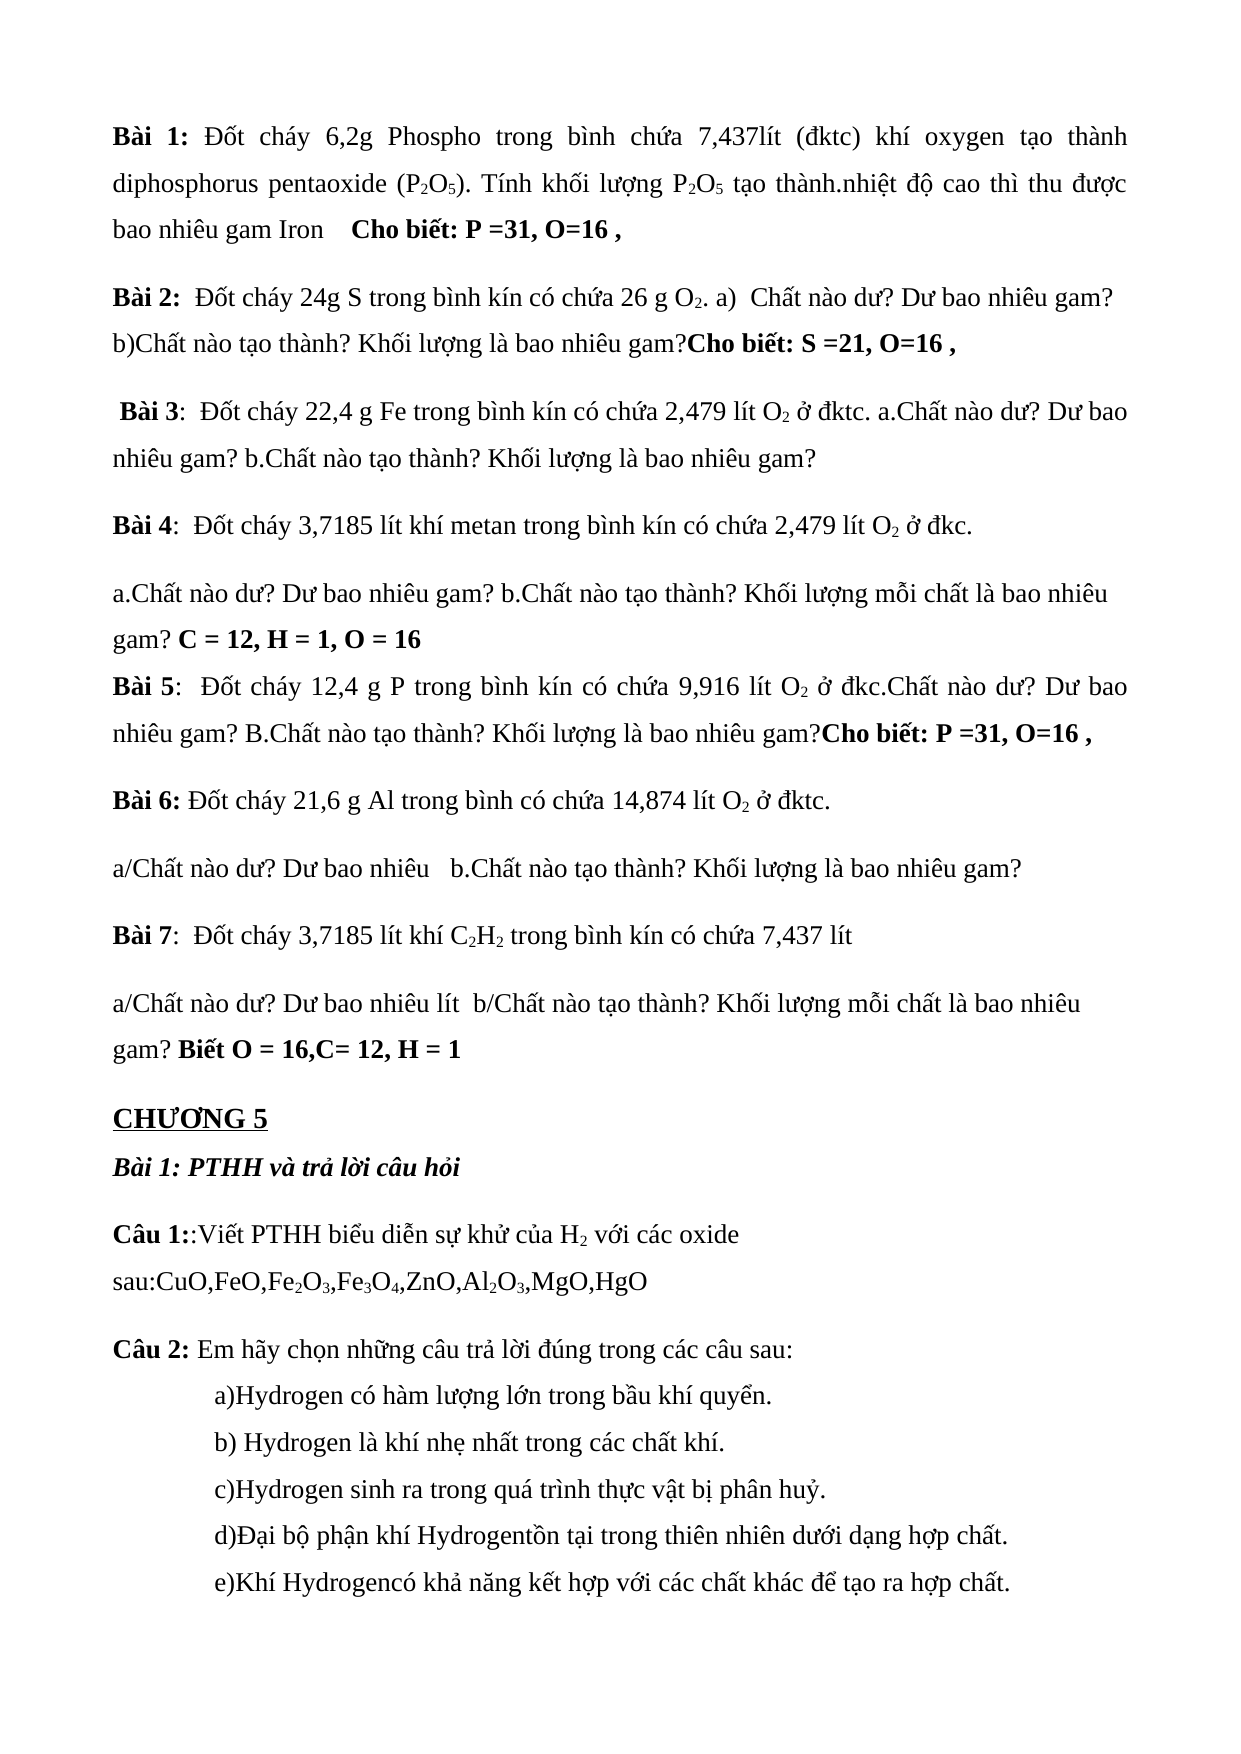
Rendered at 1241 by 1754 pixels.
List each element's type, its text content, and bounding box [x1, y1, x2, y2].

text Bài 1: Đốt cháy 6,2g Phospho trong bình chứa 7,437lít (đktc) khí oxygen tạo thành diphosphorus pentaoxide (P2O5). Tính khối lượng P2O5 tạo thành.nhiệt độ cao thì thu được bao nhiêu gam Iron Cho biết: P =31, O=16 , [112, 120, 1128, 244]
text Bài 7: Đốt cháy 3,7185 lít khí C2H2 trong bình kín có chứa 7,437 lít [112, 919, 1128, 950]
text a/Chất nào dư? Dư bao nhiêu lít b/Chất nào tạo thành? Khối lượng mỗi chất là bao nhiêu gam? Biết O = 16,C= 12, H = 1 [112, 987, 1128, 1064]
text a/Chất nào dư? Dư bao nhiêu b.Chất nào tạo thành? Khối lượng là bao nhiêu gam? [112, 852, 1128, 883]
text Bài 6: Đốt cháy 21,6 g Al trong bình có chứa 14,874 lít O2 ở đktc. [112, 784, 1128, 815]
text Câu 1::Viết PTHH biểu diễn sự khử của H2 với các oxide sau:CuO,FeO,Fe2O3,Fe3O4,ZnO,Al2O3,MgO,HgO [112, 1219, 1128, 1296]
text Bài 3: Đốt cháy 22,4 g Fe trong bình kín có chứa 2,479 lít O2 ở đktc. a.Chất nào dư? Dư bao nhiêu gam? b.Chất nào tạo thành? Khối lượng là bao nhiêu gam? [112, 395, 1128, 473]
text Bài 1: PTHH và trả lời câu hỏi [112, 1151, 1128, 1182]
text Câu 2: Em hãy chọn những câu trả lời đúng trong các câu sau: [112, 1333, 1128, 1364]
text a)Hydrogen có hàm lượng lớn trong bầu khí quyển. [214, 1379, 1128, 1411]
text d)Đại bộ phận khí Hydrogentồn tại trong thiên nhiên dưới dạng hợp chất. [214, 1519, 1128, 1551]
text c)Hydrogen sinh ra trong quá trình thực vật bị phân huỷ. [214, 1473, 1128, 1504]
text Bài 2: Đốt cháy 24g S trong bình kín có chứa 26 g O2. a) Chất nào dư? Dư bao nhiêu gam?b)Chất nào tạo thành? Khối lượng là bao nhiêu gam?Cho biết: S =21, O=16 , [112, 281, 1128, 359]
text CHƯƠNG 5 [112, 1101, 1128, 1134]
text Bài 5: Đốt cháy 12,4 g P trong bình kín có chứa 9,916 lít O2 ở đkc.Chất nào dư? Dư bao nhiêu gam? B.Chất nào tạo thành? Khối lượng là bao nhiêu gam?Cho biết: P =31, O=16 , [112, 670, 1128, 748]
text b) Hydrogen là khí nhẹ nhất trong các chất khí. [214, 1426, 1128, 1457]
text a.Chất nào dư? Dư bao nhiêu gam? b.Chất nào tạo thành? Khối lượng mỗi chất là bao nhiêu gam? C = 12, H = 1, O = 16 [112, 577, 1128, 654]
text Bài 4: Đốt cháy 3,7185 lít khí metan trong bình kín có chứa 2,479 lít O2 ở đkc. [112, 509, 1128, 540]
text e)Khí Hydrogencó khả năng kết hợp với các chất khác để tạo ra hợp chất. [214, 1566, 1128, 1597]
